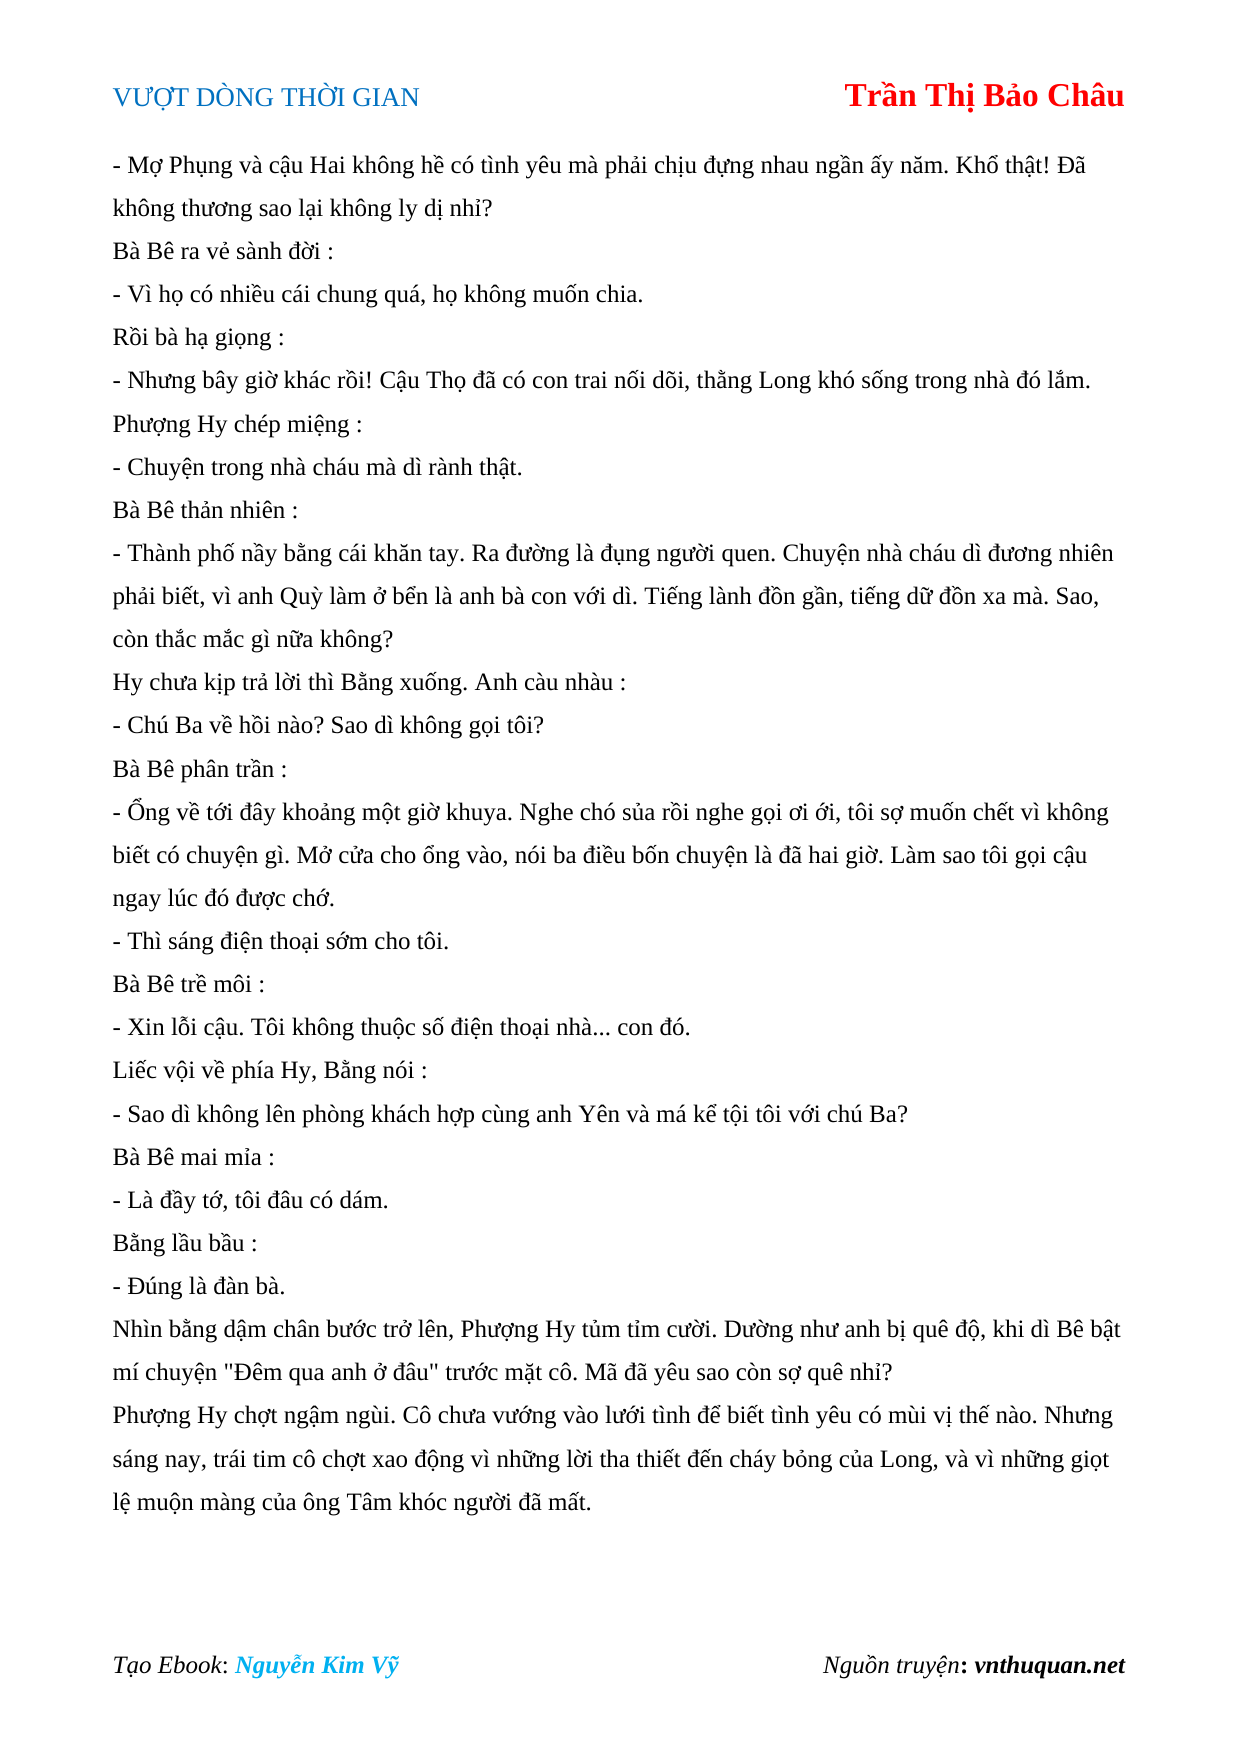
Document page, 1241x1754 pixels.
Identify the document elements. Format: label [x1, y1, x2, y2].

text [112, 150, 1128, 1559]
